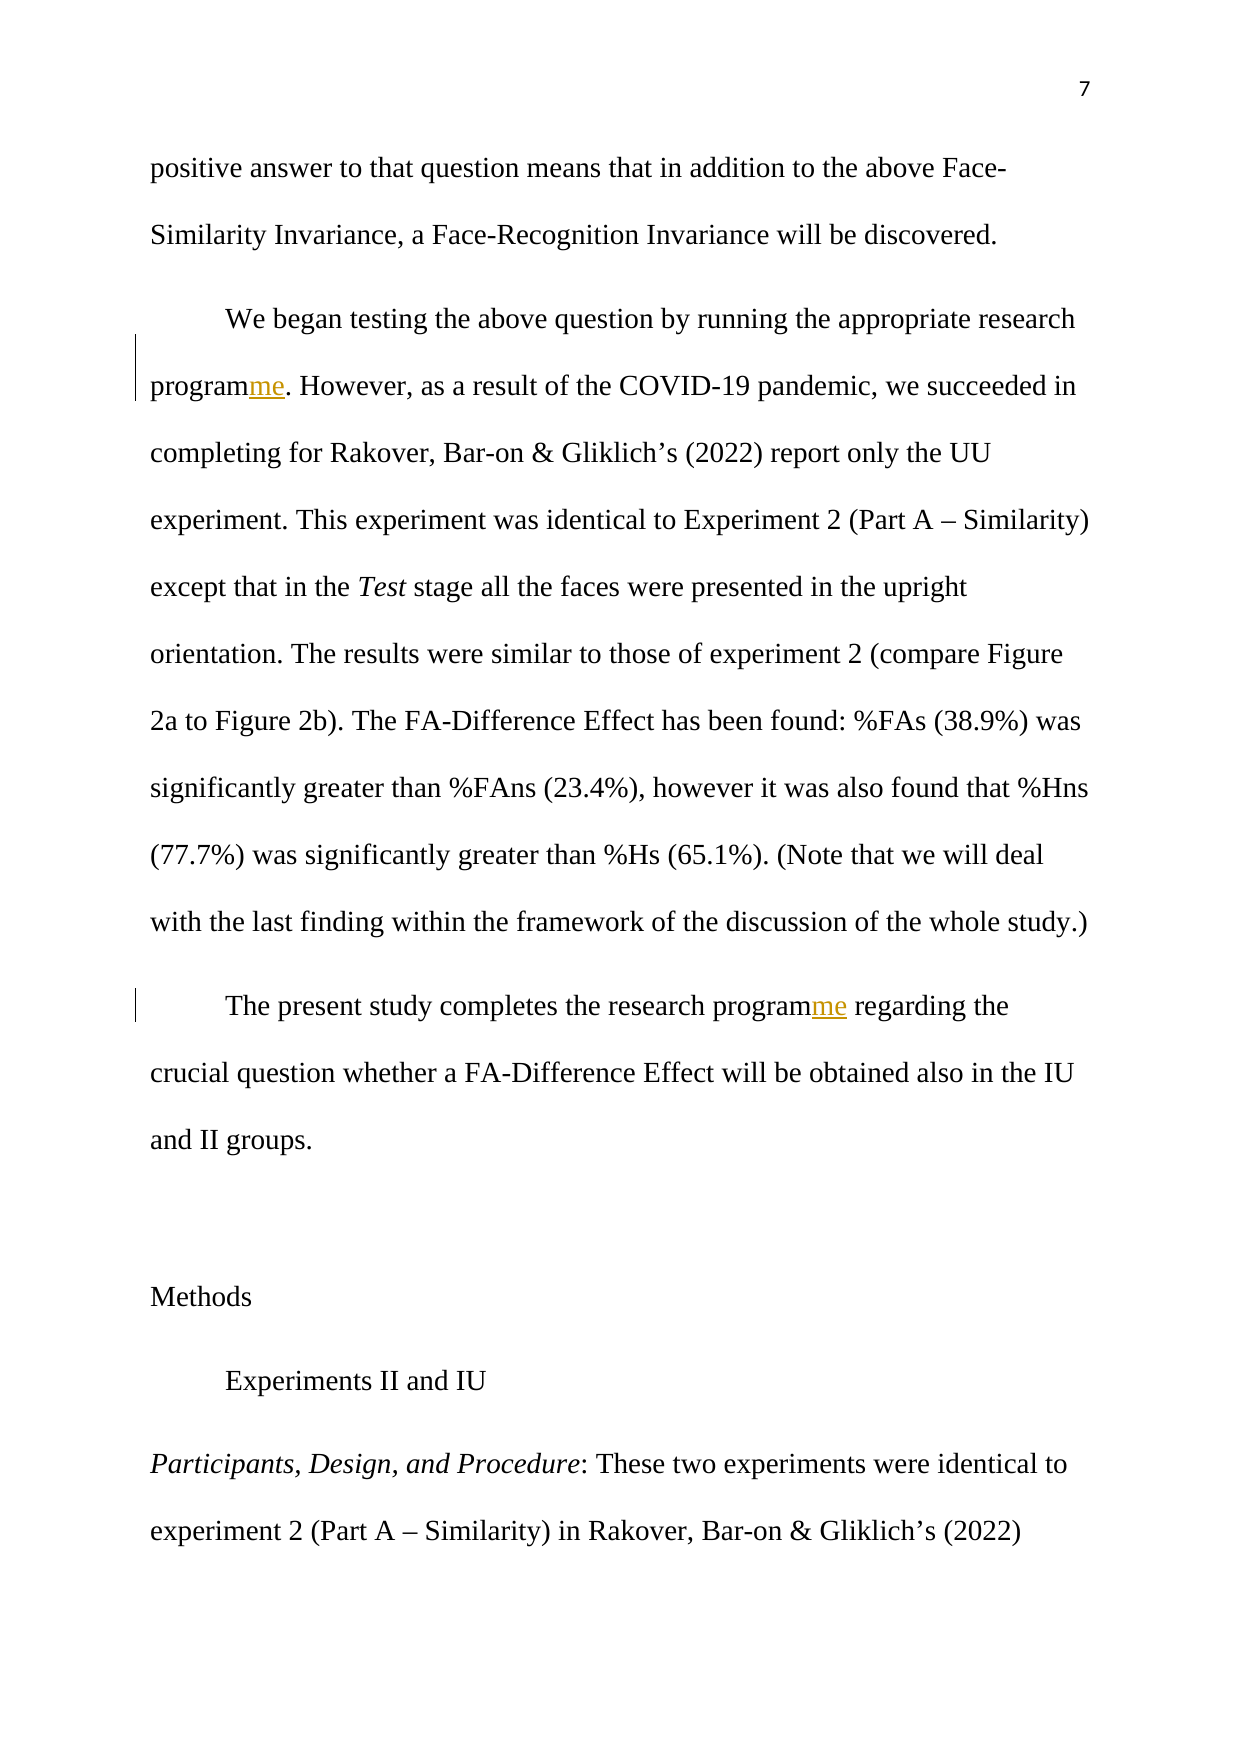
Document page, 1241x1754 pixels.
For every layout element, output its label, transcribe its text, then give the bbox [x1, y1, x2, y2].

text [150, 150, 1090, 251]
text We began testing the above question by running the appropriate research program. However, as a result of the COVID-19 pandemic, we succeeded in completing for Rakover, Bar-on & Gliklich’s (2022) report only the UU experiment. This experiment was identical to Experiment 2 (Part A – Similarity) except that in the Test stage all the faces were presented in the upright orientation. The results were similar to those of experiment 2 (compare Figure 2a to Figure 2b). The FA-Difference Effect has been found: %FAs (38.9%) was significantly greater than %FAns (23.4%), however it was also found that %Hns (77.7%) was significantly greater than %Hs (65.1%). (Note that we will deal with the last finding within the framework of the discussion of the whole study.) [150, 301, 1090, 938]
text The present study completes the research program regarding the crucial question whether a FA-Difference Effect will be obtained also in the IU and II groups. [150, 988, 1090, 1156]
text Methods [150, 1279, 1090, 1312]
text Experiments II and IU [150, 1363, 1090, 1396]
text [150, 1446, 1090, 1547]
